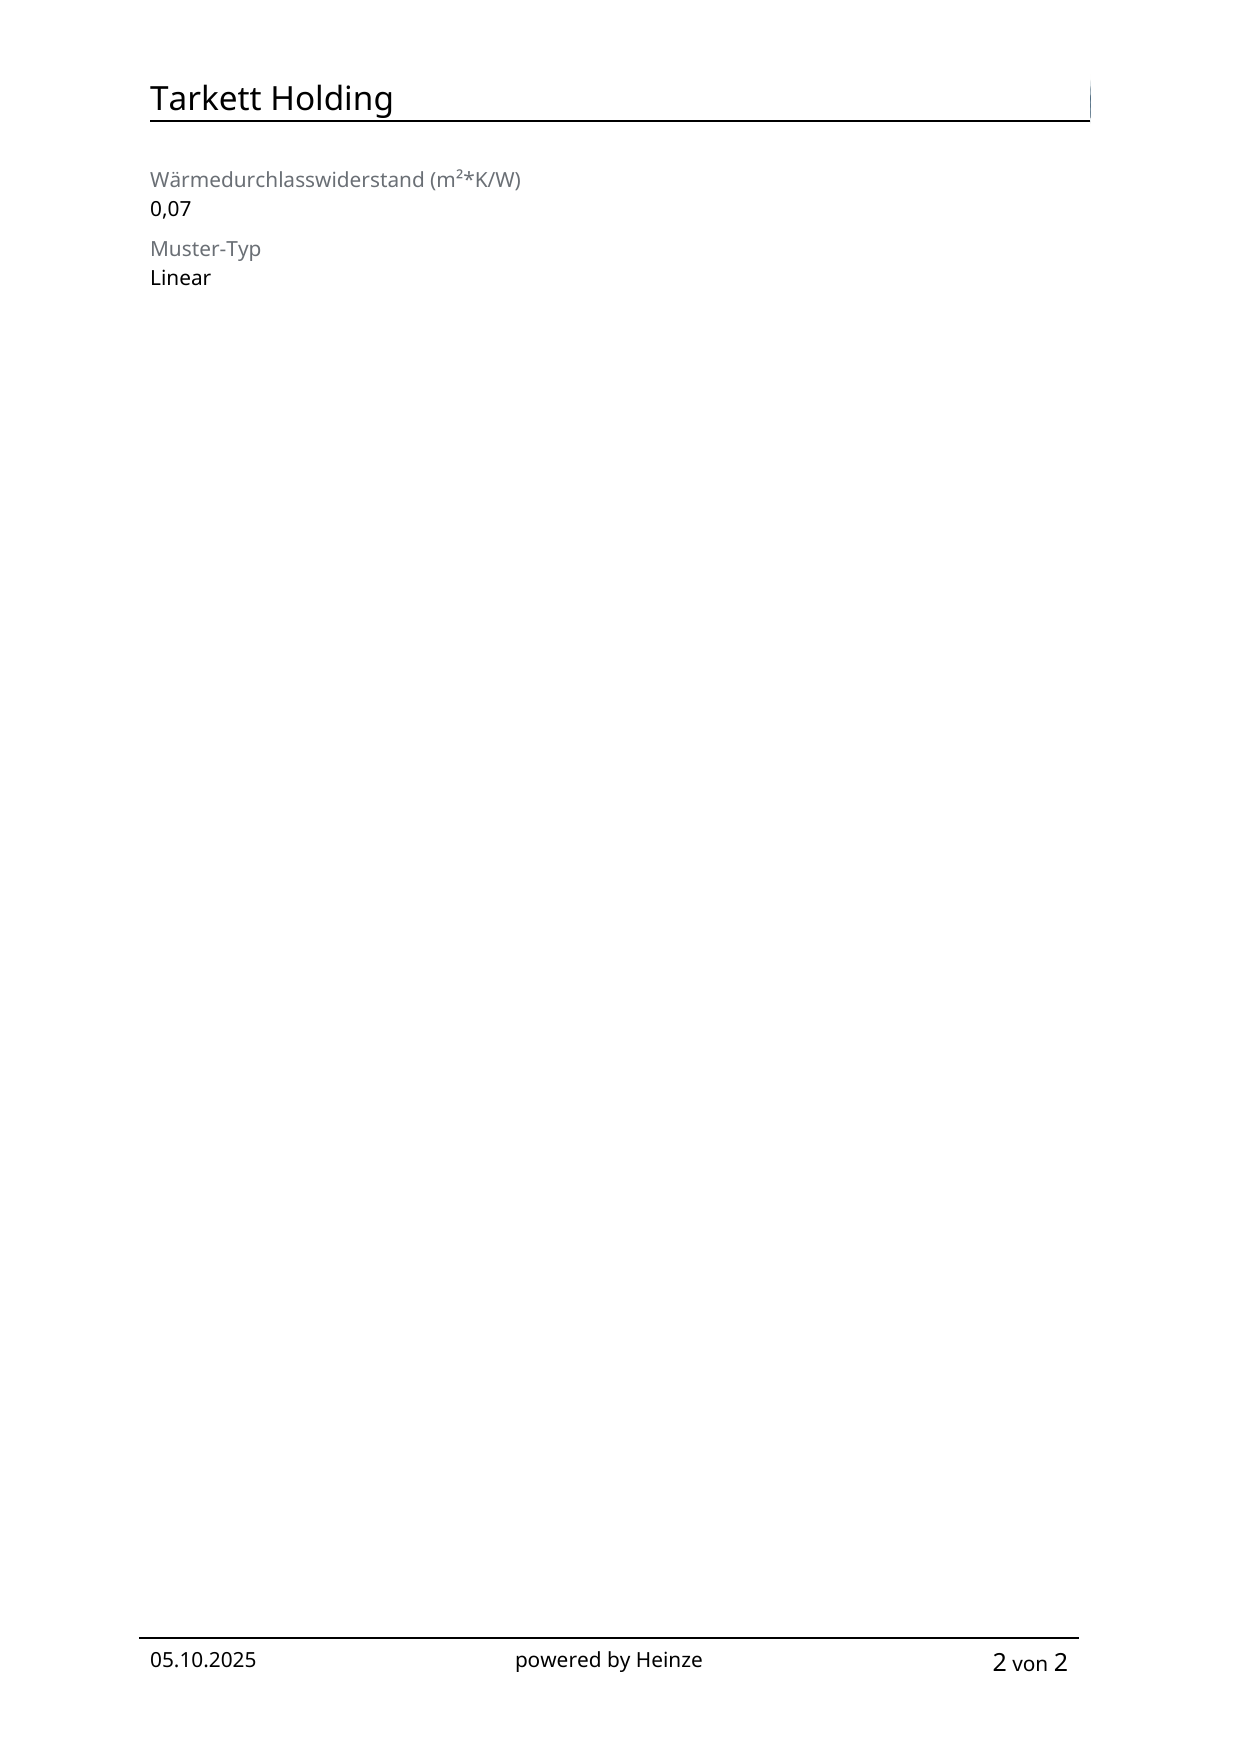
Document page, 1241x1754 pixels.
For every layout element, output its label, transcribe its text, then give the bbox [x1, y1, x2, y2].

text Linear [150, 263, 1090, 291]
text 0,07 [150, 194, 1090, 222]
text Wärmedurchlasswiderstand (m²*K/W) [150, 165, 1090, 194]
text Muster-Typ [150, 234, 1090, 263]
